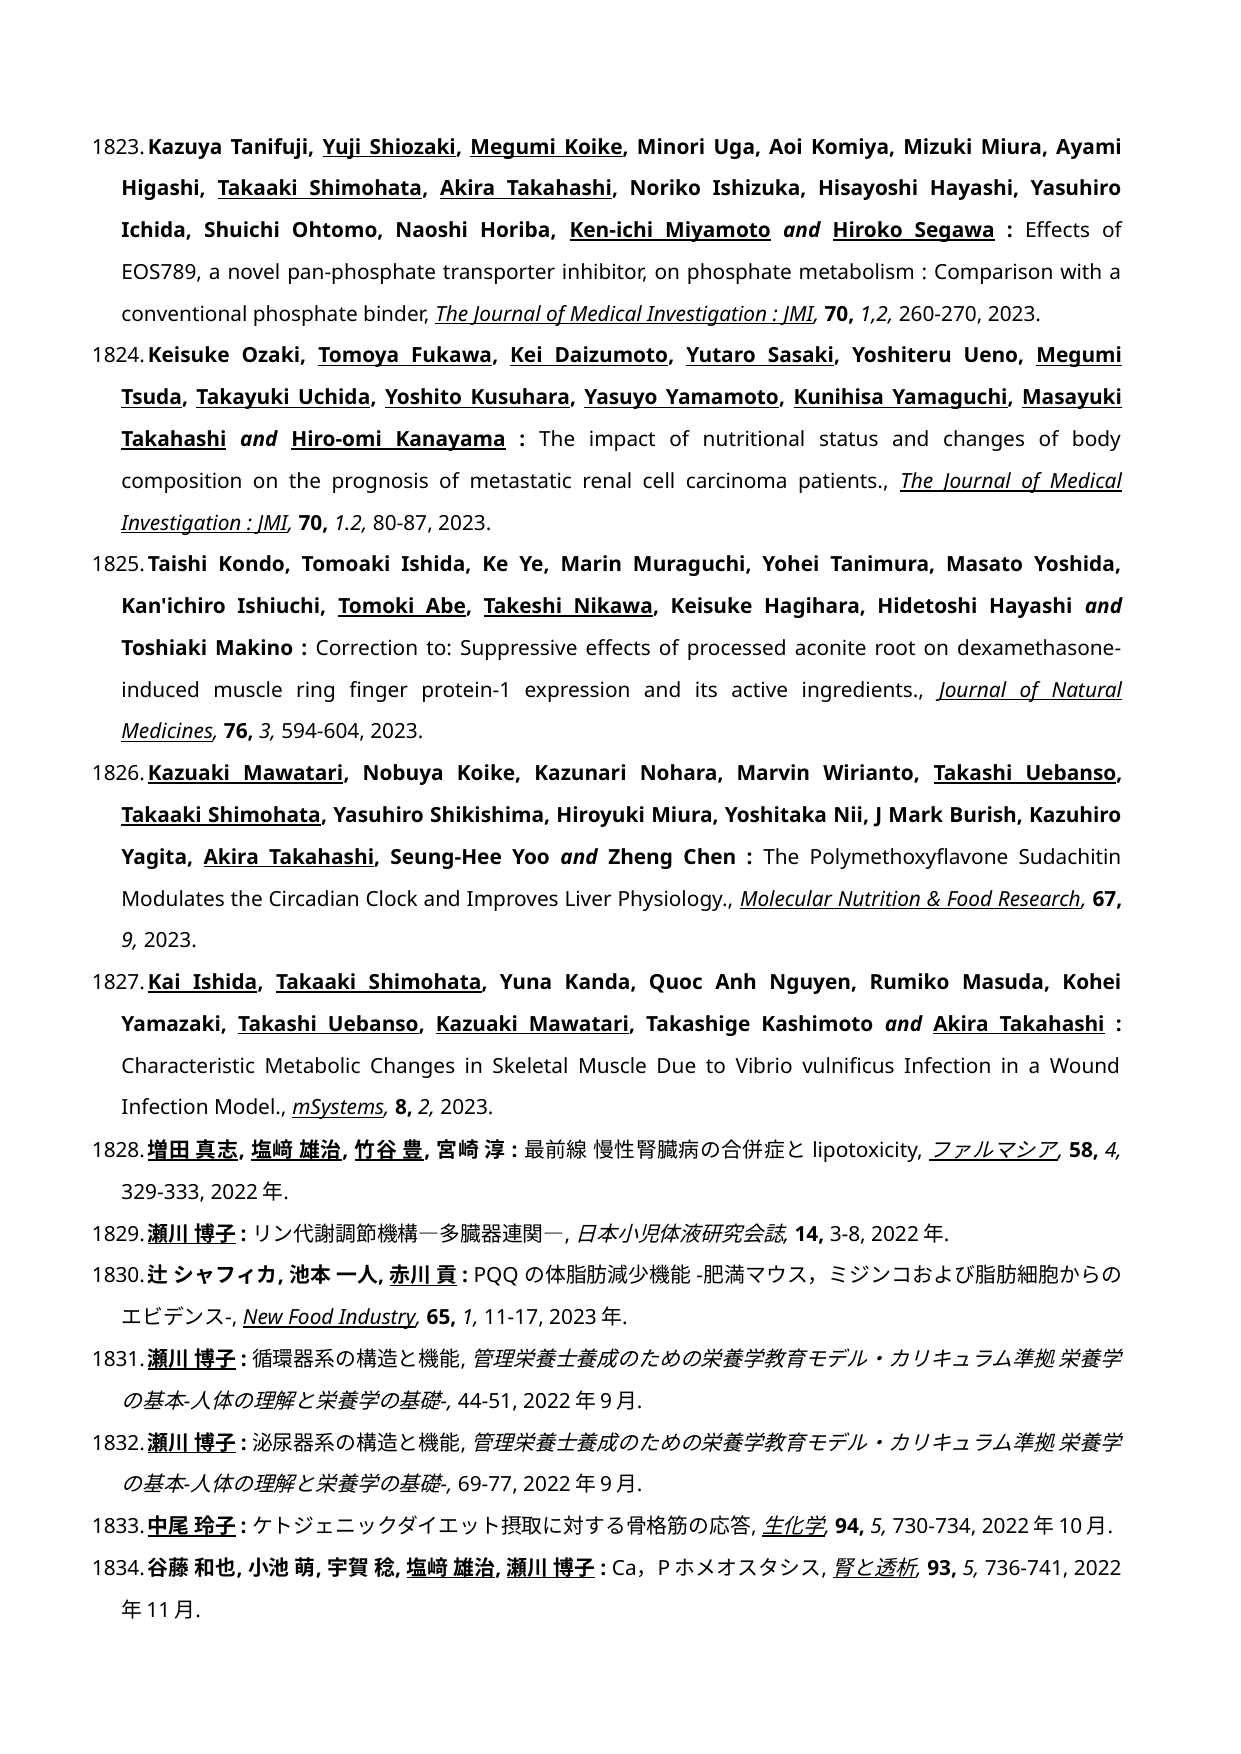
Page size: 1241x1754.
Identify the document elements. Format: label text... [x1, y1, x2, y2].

list Kazuaki Mawatari, Nobuya Koike, Kazunari Nohara, Marvin Wirianto, Takashi Uebanso, Takaaki Shimohata, Yasuhiro Shikishima, Hiroyuki Miura, Yoshitaka Nii, J Mark Burish, Kazuhiro Yagita, Akira Takahashi, Seung-Hee Yoo and Zheng Chen : The Polymethoxyflavone Sudachitin Modulates the Circadian Clock and Improves Liver Physiology., Molecular Nutrition & Food Research, 67, 9, 2023. [92, 752, 1122, 961]
list 瀬川 博子 : 循環器系の構造と機能, 管理栄養士養成のための栄養学教育モデル・カリキュラム準拠 栄養学の基本-人体の理解と栄養学の基礎-, 44-51, 2022年9月. [92, 1336, 1122, 1420]
list 増田 真志, 塩﨑 雄治, 竹谷 豊, 宮崎 淳 : 最前線 慢性腎臓病の合併症とlipotoxicity, ファルマシア, 58, 4, 329-333, 2022年. [92, 1128, 1122, 1211]
list 辻 シャフィカ, 池本 一人, 赤川 貢 : PQQ の体脂肪減少機能 -肥満マウス，ミジンコおよび脂肪細胞からのエビデンス-, New Food Industry, 65, 1, 11-17, 2023年. [92, 1253, 1122, 1336]
list 中尾 玲子 : ケトジェニックダイエット摂取に対する骨格筋の応答, 生化学, 94, 5, 730-734, 2022年10月. [92, 1503, 1122, 1545]
list 谷藤 和也, 小池 萌, 宇賀 稔, 塩﨑 雄治, 瀬川 博子 : Ca，Pホメオスタシス, 腎と透析, 93, 5, 736-741, 2022年11月. [92, 1545, 1122, 1629]
list Kazuya Tanifuji, Yuji Shiozaki, Megumi Koike, Minori Uga, Aoi Komiya, Mizuki Miura, Ayami Higashi, Takaaki Shimohata, Akira Takahashi, Noriko Ishizuka, Hisayoshi Hayashi, Yasuhiro Ichida, Shuichi Ohtomo, Naoshi Horiba, Ken-ichi Miyamoto and Hiroko Segawa : Effects of EOS789, a novel pan-phosphate transporter inhibitor, on phosphate metabolism : Comparison with a conventional phosphate binder, The Journal of Medical Investigation : JMI, 70, 1,2, 260-270, 2023. [92, 125, 1122, 334]
list 瀬川 博子 : リン代謝調節機構―多臓器連関―, 日本小児体液研究会誌, 14, 3-8, 2022年. [92, 1211, 1122, 1253]
list Kai Ishida, Takaaki Shimohata, Yuna Kanda, Quoc Anh Nguyen, Rumiko Masuda, Kohei Yamazaki, Takashi Uebanso, Kazuaki Mawatari, Takashige Kashimoto and Akira Takahashi : Characteristic Metabolic Changes in Skeletal Muscle Due to Vibrio vulnificus Infection in a Wound Infection Model., mSystems, 8, 2, 2023. [92, 961, 1122, 1128]
list 瀬川 博子 : 泌尿器系の構造と機能, 管理栄養士養成のための栄養学教育モデル・カリキュラム準拠 栄養学の基本-人体の理解と栄養学の基礎-, 69-77, 2022年9月. [92, 1420, 1122, 1503]
list Keisuke Ozaki, Tomoya Fukawa, Kei Daizumoto, Yutaro Sasaki, Yoshiteru Ueno, Megumi Tsuda, Takayuki Uchida, Yoshito Kusuhara, Yasuyo Yamamoto, Kunihisa Yamaguchi, Masayuki Takahashi and Hiro-omi Kanayama : The impact of nutritional status and changes of body composition on the prognosis of metastatic renal cell carcinoma patients., The Journal of Medical Investigation : JMI, 70, 1.2, 80-87, 2023. [92, 334, 1122, 543]
list Taishi Kondo, Tomoaki Ishida, Ke Ye, Marin Muraguchi, Yohei Tanimura, Masato Yoshida, Kan'ichiro Ishiuchi, Tomoki Abe, Takeshi Nikawa, Keisuke Hagihara, Hidetoshi Hayashi and Toshiaki Makino : Correction to: Suppressive effects of processed aconite root on dexamethasone-induced muscle ring finger protein-1 expression and its active ingredients., Journal of Natural Medicines, 76, 3, 594-604, 2023. [92, 543, 1122, 752]
